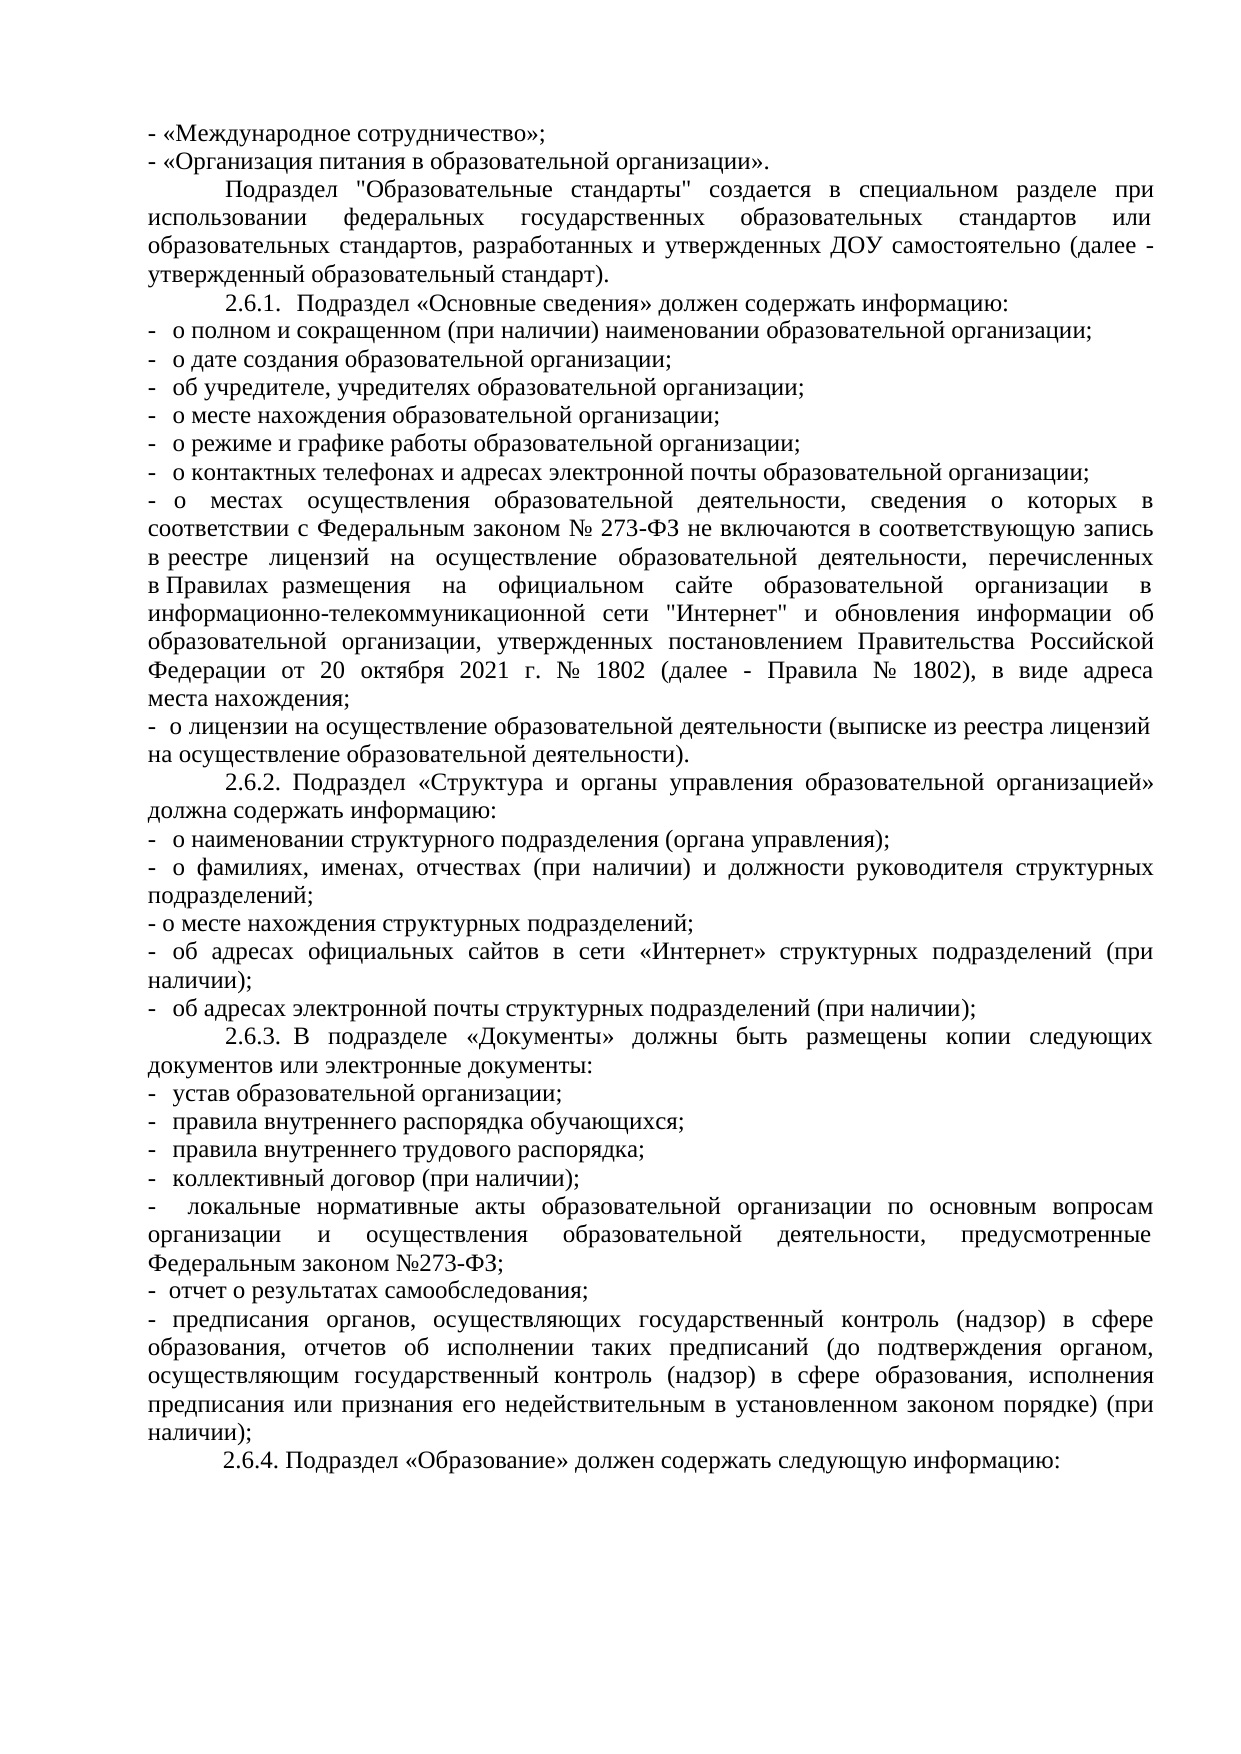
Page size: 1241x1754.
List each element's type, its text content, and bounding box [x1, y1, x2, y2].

text - локальные нормативные акты образовательной организации по основным вопросам организации и осуществления образовательной деятельности, предусмотренные Федеральным законом №273-ФЗ; [148, 1192, 1153, 1276]
text - правила внутреннего распорядка обучающихся; - правила внутреннего трудового распорядка; [148, 1107, 691, 1163]
text - коллективный договор (при наличии); [148, 1163, 1154, 1192]
text 2.6.2. Подраздел «Структура и органы управления образовательной организацией» должна содержать информацию: [148, 768, 1158, 824]
text - о местах осуществления образовательной деятельности, сведения о которых в соответствии с Федеральным законом № 273-ФЗ не включаются в соответствующую запись в реестре лицензий на осуществление образовательной деятельности, перечисленных в Правилах размещения на официальном сайте образовательной организации в информационно-телекоммуникационной сети "Интернет" и обновления информации об образовательной организации, утвержденных постановлением Правительства Российской Федерации от 20 октября 2021 г. № 1802 (далее - Правила № 1802), в виде адреса места нахождения; [148, 486, 1154, 712]
text - о месте нахождения структурных подразделений; [148, 909, 1154, 937]
text 2.6.1. Подраздел «Основные сведения» должен содержать информацию: [225, 288, 1154, 316]
text - о наименовании структурного подразделения (органа управления); [148, 824, 1154, 853]
text 2.6.3. В подразделе «Документы» должны быть размещены копии следующих документов или электронные документы: [148, 1022, 1158, 1079]
text - о режиме и графике работы образовательной организации; [148, 429, 1154, 457]
text 2.6.4. Подраздел «Образование» должен содержать следующую информацию: [223, 1446, 1154, 1474]
text - об адресах официальных сайтов в сети «Интернет» структурных подразделений (при наличии); [148, 937, 1158, 994]
text - о контактных телефонах и адресах электронной почты образовательной организации; [148, 457, 1154, 486]
text - отчет о результатах самообследования; [148, 1276, 1154, 1304]
text - о фамилиях, именах, отчествах (при наличии) и должности руководителя структурных подразделений; [148, 853, 1158, 909]
text - предписания органов, осуществляющих государственный контроль (надзор) в сфере образования, отчетов об исполнении таких предписаний (до подтверждения органом, осуществляющим государственный контроль (надзор) в сфере образования, исполнения предписания или признания его недействительным в установленном законом порядке) (при наличии); [148, 1304, 1154, 1446]
text - об адресах электронной почты структурных подразделений (при наличии); [148, 994, 1154, 1022]
text - о лицензии на осуществление образовательной деятельности (выписке из реестра лицензий на осуществление образовательной деятельности). [148, 712, 1157, 768]
text - об учредителе, учредителях образовательной организации; - о месте нахождения образовательной организации; [148, 373, 809, 429]
text Подраздел "Образовательные стандарты" создается в специальном разделе при использовании федеральных государственных образовательных стандартов или образовательных стандартов, разработанных и утвержденных ДОУ самостоятельно (далее -утвержденный образовательный стандарт). [148, 175, 1154, 288]
text - «Международное сотрудничество»; [148, 118, 1154, 146]
text - о полном и сокращенном (при наличии) наименовании образовательной организации; - о дате создания образовательной организации; [148, 316, 1099, 373]
text - устав образовательной организации; [148, 1079, 1154, 1107]
text - «Организация питания в образовательной организации». [148, 146, 1154, 175]
